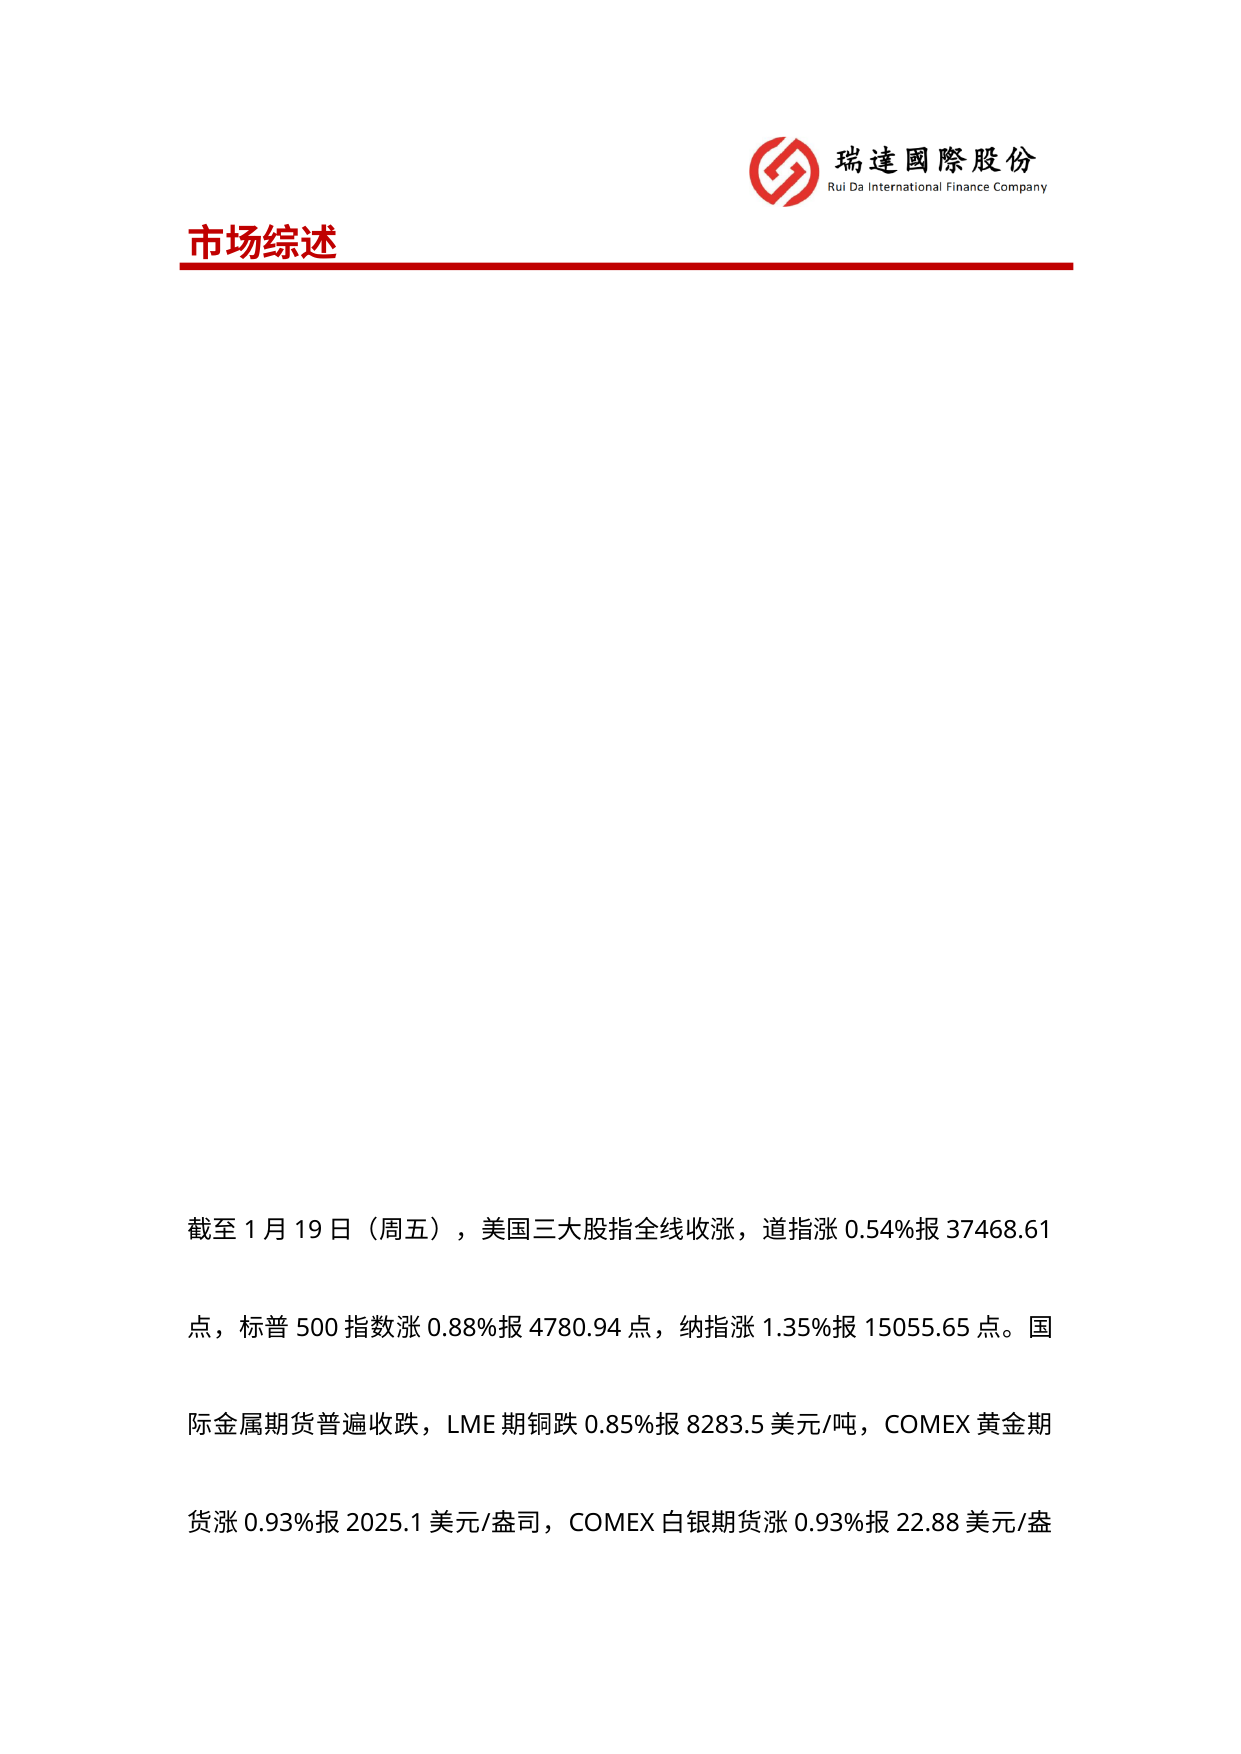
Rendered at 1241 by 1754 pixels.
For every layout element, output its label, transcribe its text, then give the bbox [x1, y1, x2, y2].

picture [743, 130, 1054, 213]
